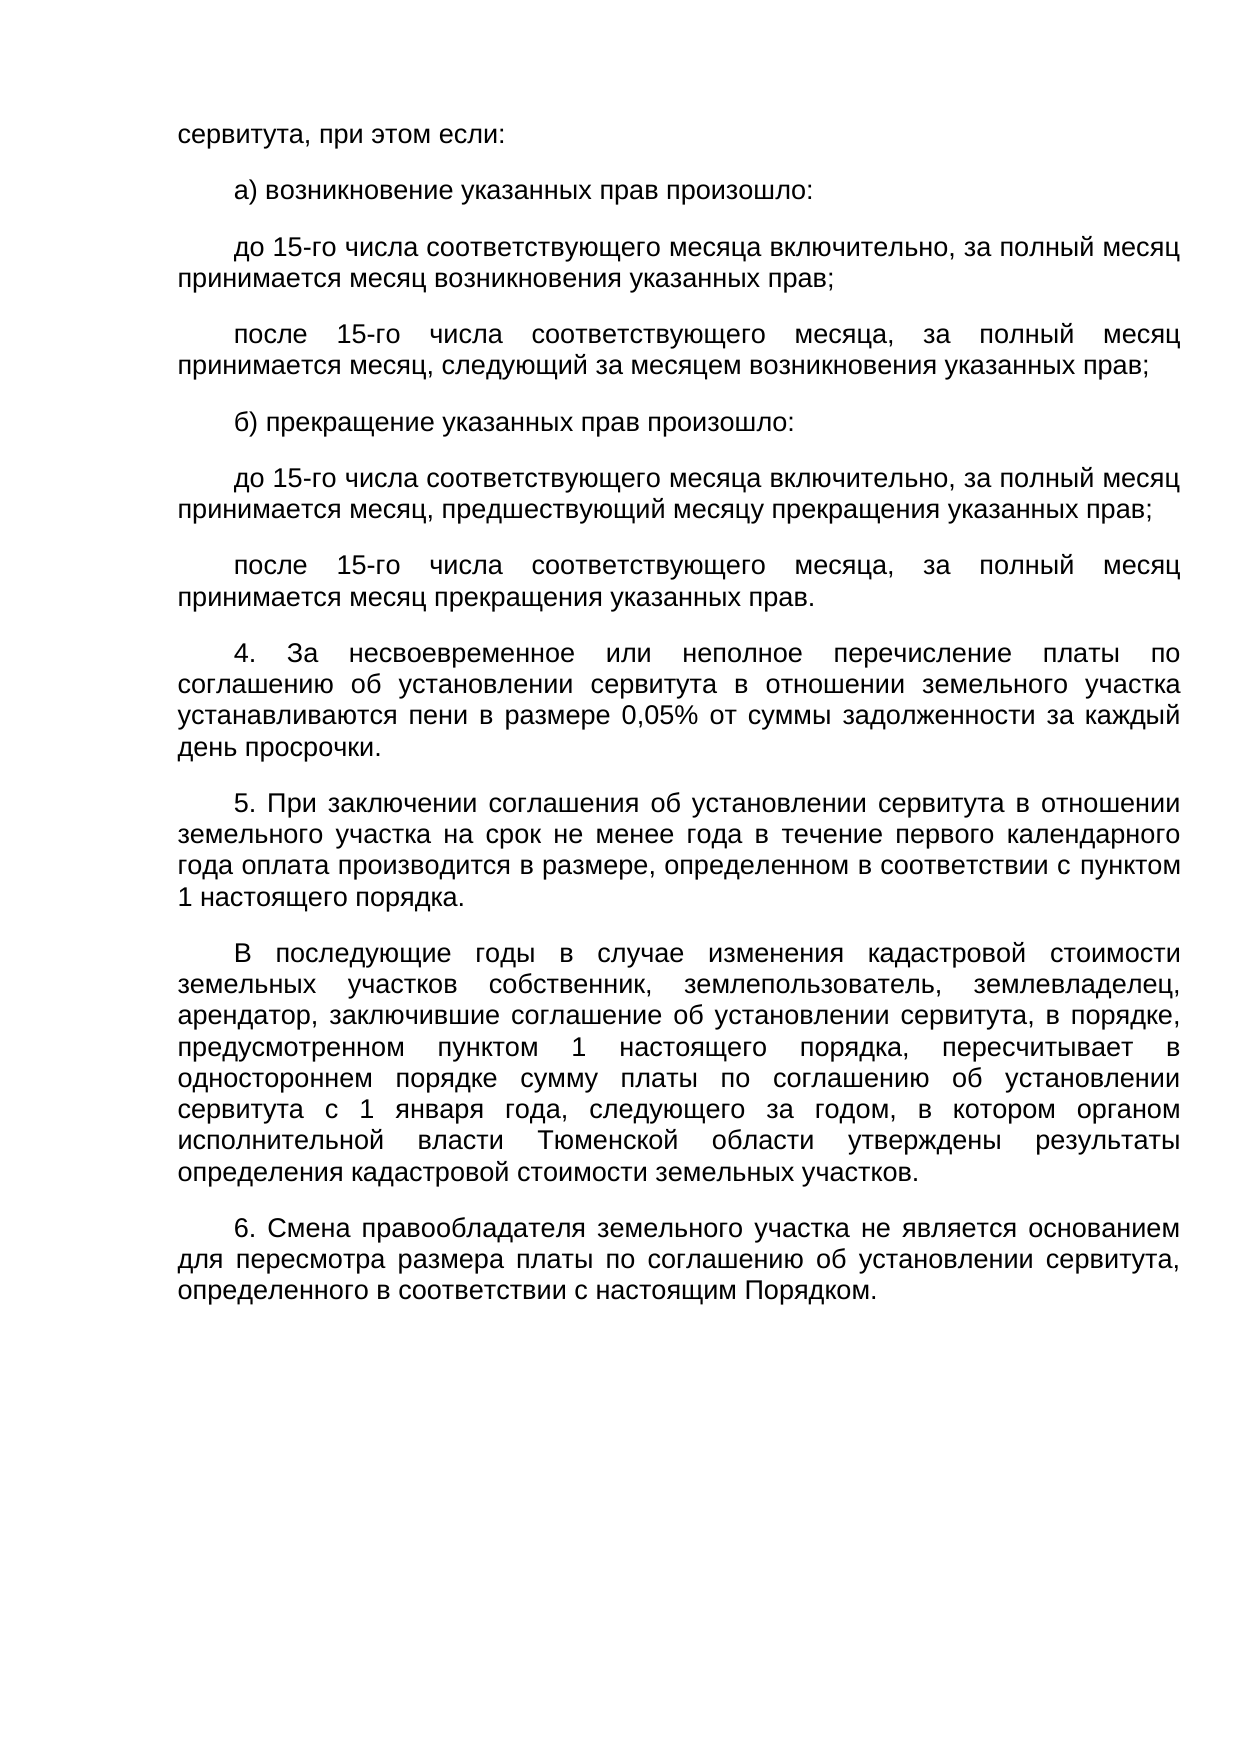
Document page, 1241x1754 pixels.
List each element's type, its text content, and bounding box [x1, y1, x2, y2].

text б) прекращение указанных прав произошло: [177, 406, 1181, 437]
text В последующие годы в случае изменения кадастровой стоимости земельных участков собственник, землепользователь, землевладелец, арендатор, заключившие соглашение об установлении сервитута, в порядке, предусмотренном пунктом 1 настоящего порядка, пересчитывает в одностороннем порядке сумму платы по соглашению об установлении сервитута с 1 января года, следующего за годом, в котором органом исполнительной власти Тюменской области утверждены результаты определения кадастровой стоимости земельных участков. [177, 937, 1181, 1187]
text а) возникновение указанных прав произошло: [177, 174, 1181, 206]
text 4. За несвоевременное или неполное перечисление платы по соглашению об установлении сервитута в отношении земельного участка устанавливаются пени в размере 0,05% от суммы задолженности за каждый день просрочки. [177, 637, 1181, 762]
text после 15-го числа соответствующего месяца, за полный месяц принимается месяц, следующий за месяцем возникновения указанных прав; [177, 318, 1181, 381]
text 5. При заключении соглашения об установлении сервитута в отношении земельного участка на срок не менее года в течение первого календарного года оплата производится в размере, определенном в соответствии с пунктом 1 настоящего порядка. [177, 787, 1181, 912]
text до 15-го числа соответствующего месяца включительно, за полный месяц принимается месяц, предшествующий месяцу прекращения указанных прав; [177, 462, 1181, 524]
text после 15-го числа соответствующего месяца, за полный месяц принимается месяц прекращения указанных прав. [177, 549, 1181, 612]
text до 15-го числа соответствующего месяца включительно, за полный месяц принимается месяц возникновения указанных прав; [177, 231, 1181, 293]
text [177, 118, 1181, 149]
text 6. Смена правообладателя земельного участка не является основанием для пересмотра размера платы по соглашению об установлении сервитута, определенного в соответствии с настоящим Порядком. [177, 1212, 1181, 1306]
